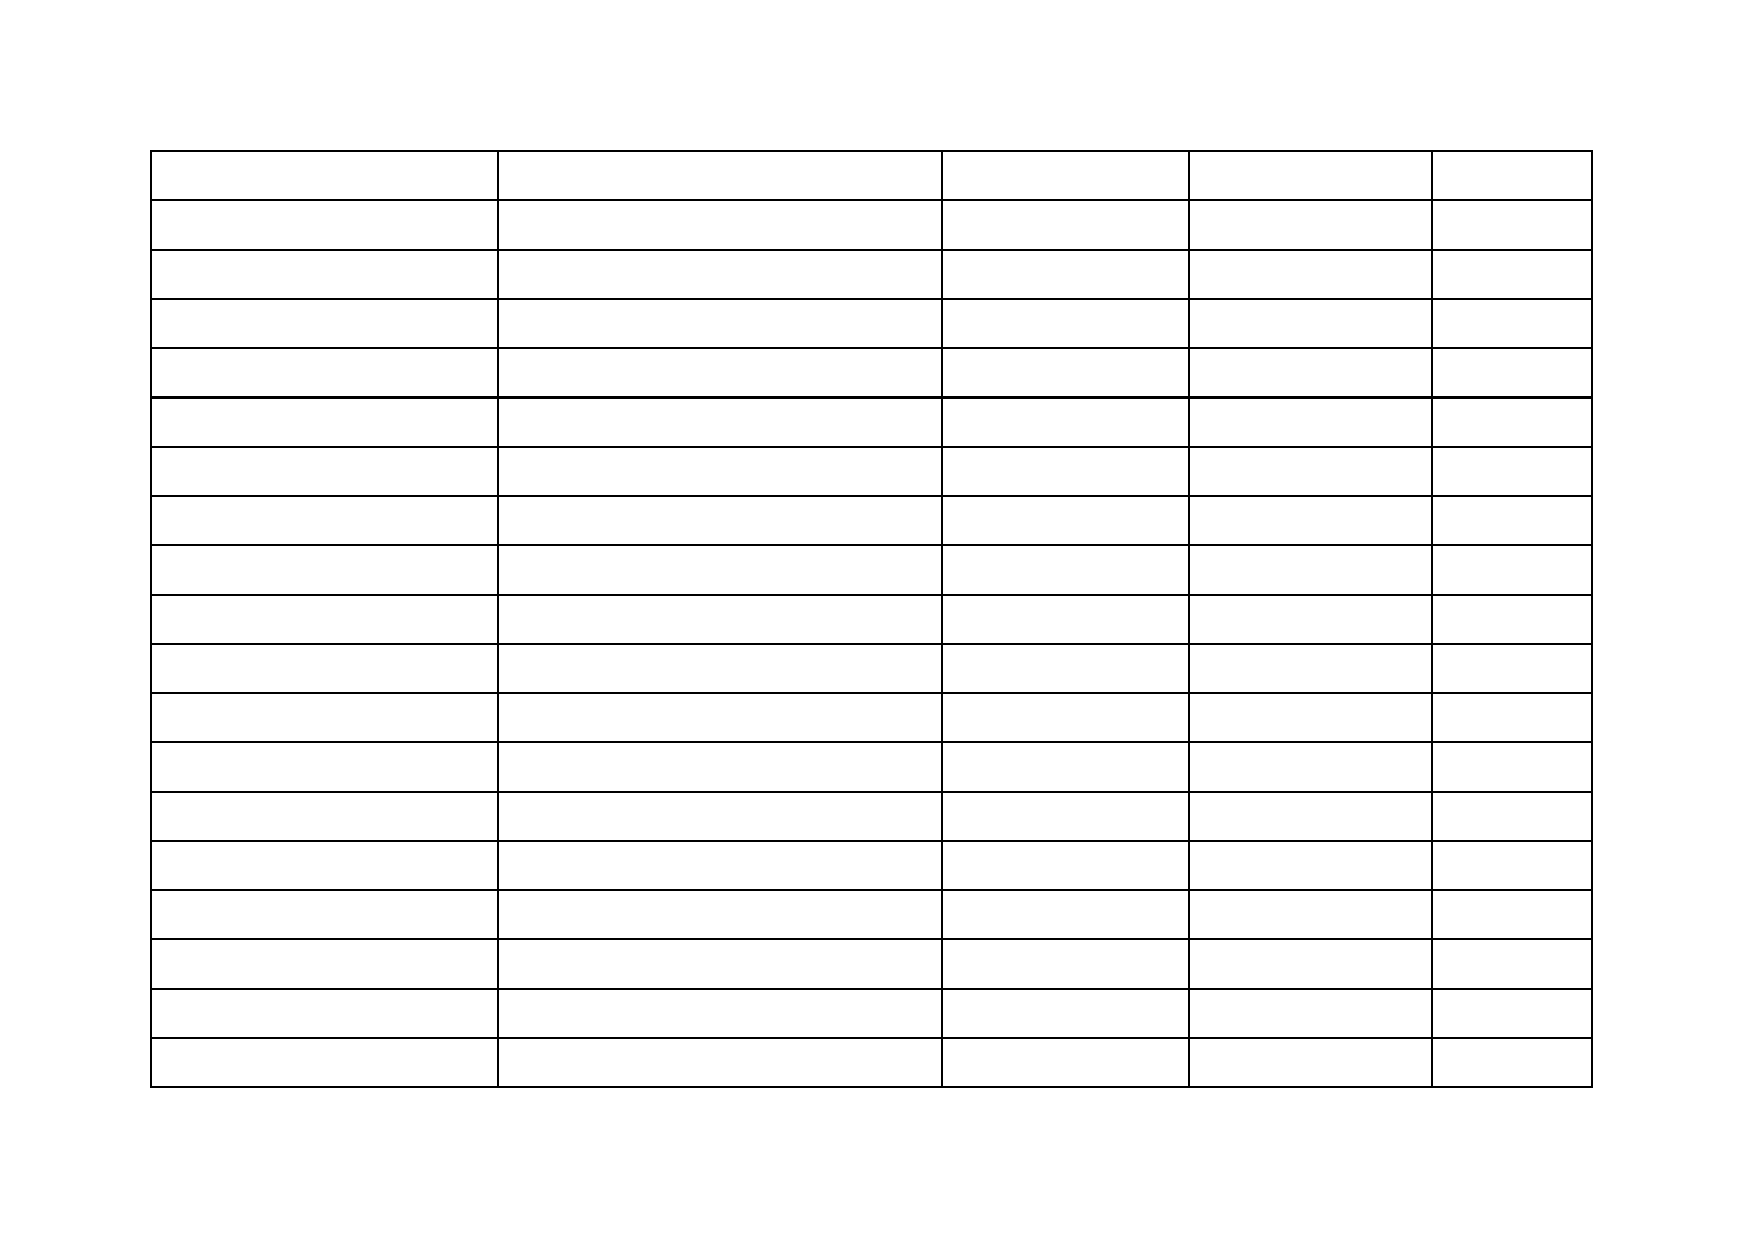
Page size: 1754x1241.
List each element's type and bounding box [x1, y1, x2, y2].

table_cell [1190, 448, 1431, 495]
table_cell [1433, 596, 1591, 643]
table_cell [943, 546, 1188, 593]
table_cell [152, 891, 497, 938]
table_cell [152, 251, 497, 298]
table_cell [152, 793, 497, 840]
table_cell [1190, 645, 1431, 692]
table_cell [1190, 1039, 1431, 1086]
table_cell [152, 152, 497, 199]
table_cell [1190, 349, 1431, 396]
table_cell [943, 251, 1188, 298]
table_cell [499, 793, 941, 840]
table_cell [1190, 743, 1431, 791]
table_cell [943, 694, 1188, 741]
table_cell [1433, 448, 1591, 495]
table_cell [943, 300, 1188, 347]
table_cell [499, 546, 941, 593]
table_cell [499, 1039, 941, 1086]
table_cell [943, 743, 1188, 791]
table_cell [499, 940, 941, 988]
table_cell [1433, 694, 1591, 741]
table_cell [499, 152, 941, 199]
table_cell [1190, 399, 1431, 446]
table_cell [1433, 891, 1591, 938]
table_cell [1433, 300, 1591, 347]
table_cell [1190, 201, 1431, 248]
table_cell [1433, 743, 1591, 791]
table_cell [152, 546, 497, 593]
table_cell [152, 399, 497, 446]
table_cell [152, 349, 497, 396]
table_cell [943, 1039, 1188, 1086]
table_cell [1433, 1039, 1591, 1086]
table_cell [499, 694, 941, 741]
table_cell [1433, 399, 1591, 446]
table_cell [152, 448, 497, 495]
table_cell [943, 891, 1188, 938]
table_cell [1190, 152, 1431, 199]
table_cell [943, 645, 1188, 692]
table_cell [499, 448, 941, 495]
table_cell [1190, 940, 1431, 988]
table_cell [1433, 546, 1591, 593]
table_cell [1433, 251, 1591, 298]
table_cell [1190, 694, 1431, 741]
table_cell [1190, 251, 1431, 298]
table_cell [1190, 497, 1431, 544]
table_cell [1190, 842, 1431, 889]
table_cell [499, 349, 941, 396]
table_cell [499, 251, 941, 298]
table_cell [943, 842, 1188, 889]
table_cell [1190, 546, 1431, 593]
table_cell [152, 300, 497, 347]
table_cell [943, 596, 1188, 643]
table_cell [1433, 152, 1591, 199]
table_cell [499, 300, 941, 347]
table_cell [1190, 793, 1431, 840]
table_cell [499, 399, 941, 446]
table_cell [152, 743, 497, 791]
table_cell [943, 399, 1188, 446]
table_cell [943, 349, 1188, 396]
table_cell [152, 990, 497, 1037]
table_cell [1433, 793, 1591, 840]
table_cell [152, 645, 497, 692]
table_cell [1433, 497, 1591, 544]
table_cell [1433, 349, 1591, 396]
table_cell [499, 891, 941, 938]
table_cell [499, 497, 941, 544]
table_cell [1433, 201, 1591, 248]
table_cell [1190, 990, 1431, 1037]
table_cell [499, 201, 941, 248]
table_cell [152, 940, 497, 988]
table_cell [1190, 300, 1431, 347]
table_cell [152, 596, 497, 643]
table_cell [1433, 842, 1591, 889]
table_cell [1433, 940, 1591, 988]
table_cell [943, 793, 1188, 840]
table_cell [1433, 645, 1591, 692]
table_cell [943, 497, 1188, 544]
table_cell [499, 596, 941, 643]
table_cell [943, 152, 1188, 199]
table_cell [1433, 990, 1591, 1037]
table_cell [152, 497, 497, 544]
table_cell [499, 645, 941, 692]
table_cell [499, 743, 941, 791]
table_cell [1190, 891, 1431, 938]
table_cell [152, 1039, 497, 1086]
table_cell [499, 990, 941, 1037]
table_cell [943, 990, 1188, 1037]
table_cell [152, 694, 497, 741]
table_cell [499, 842, 941, 889]
table_cell [152, 842, 497, 889]
table_cell [152, 201, 497, 248]
table_cell [943, 448, 1188, 495]
table_cell [943, 201, 1188, 248]
table_cell [943, 940, 1188, 988]
table_cell [1190, 596, 1431, 643]
